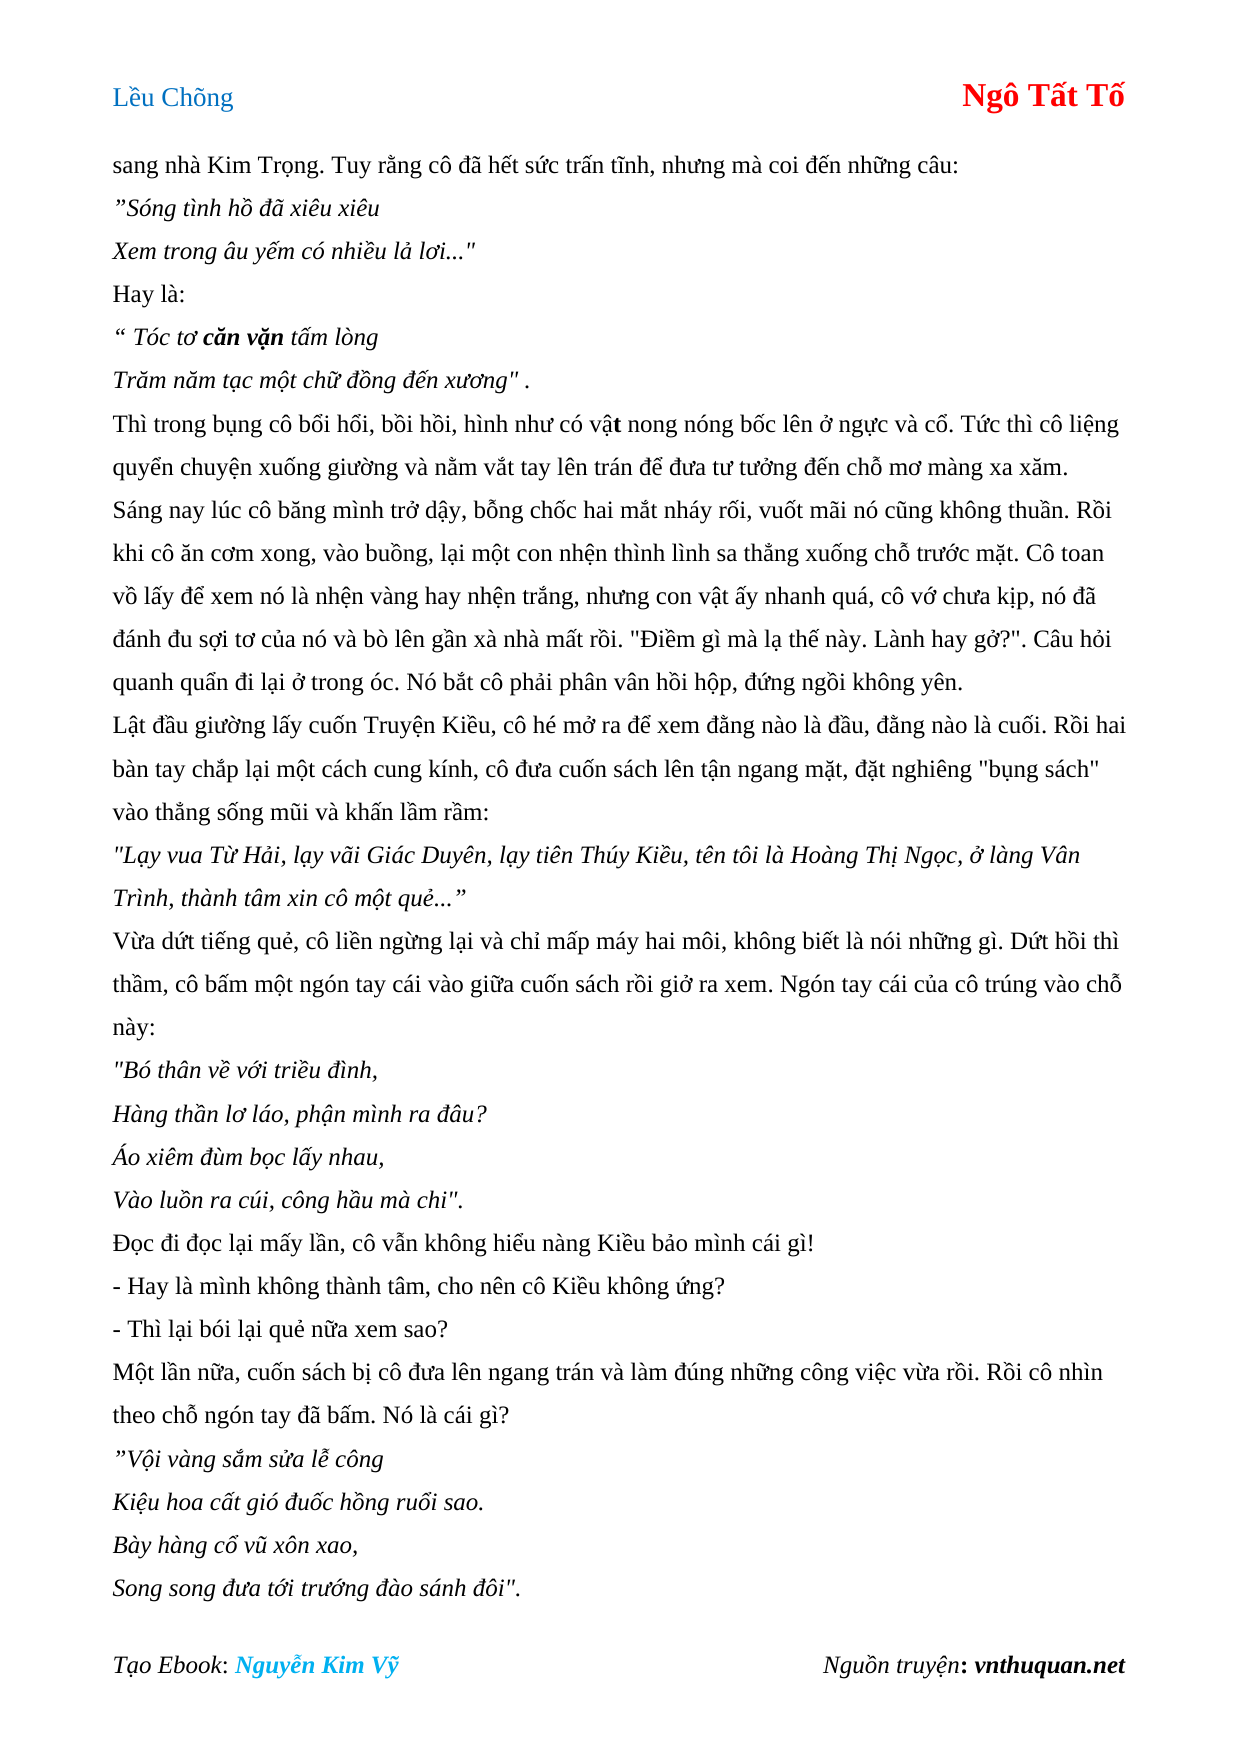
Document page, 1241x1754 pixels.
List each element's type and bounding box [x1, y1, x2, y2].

text [112, 150, 1128, 1602]
